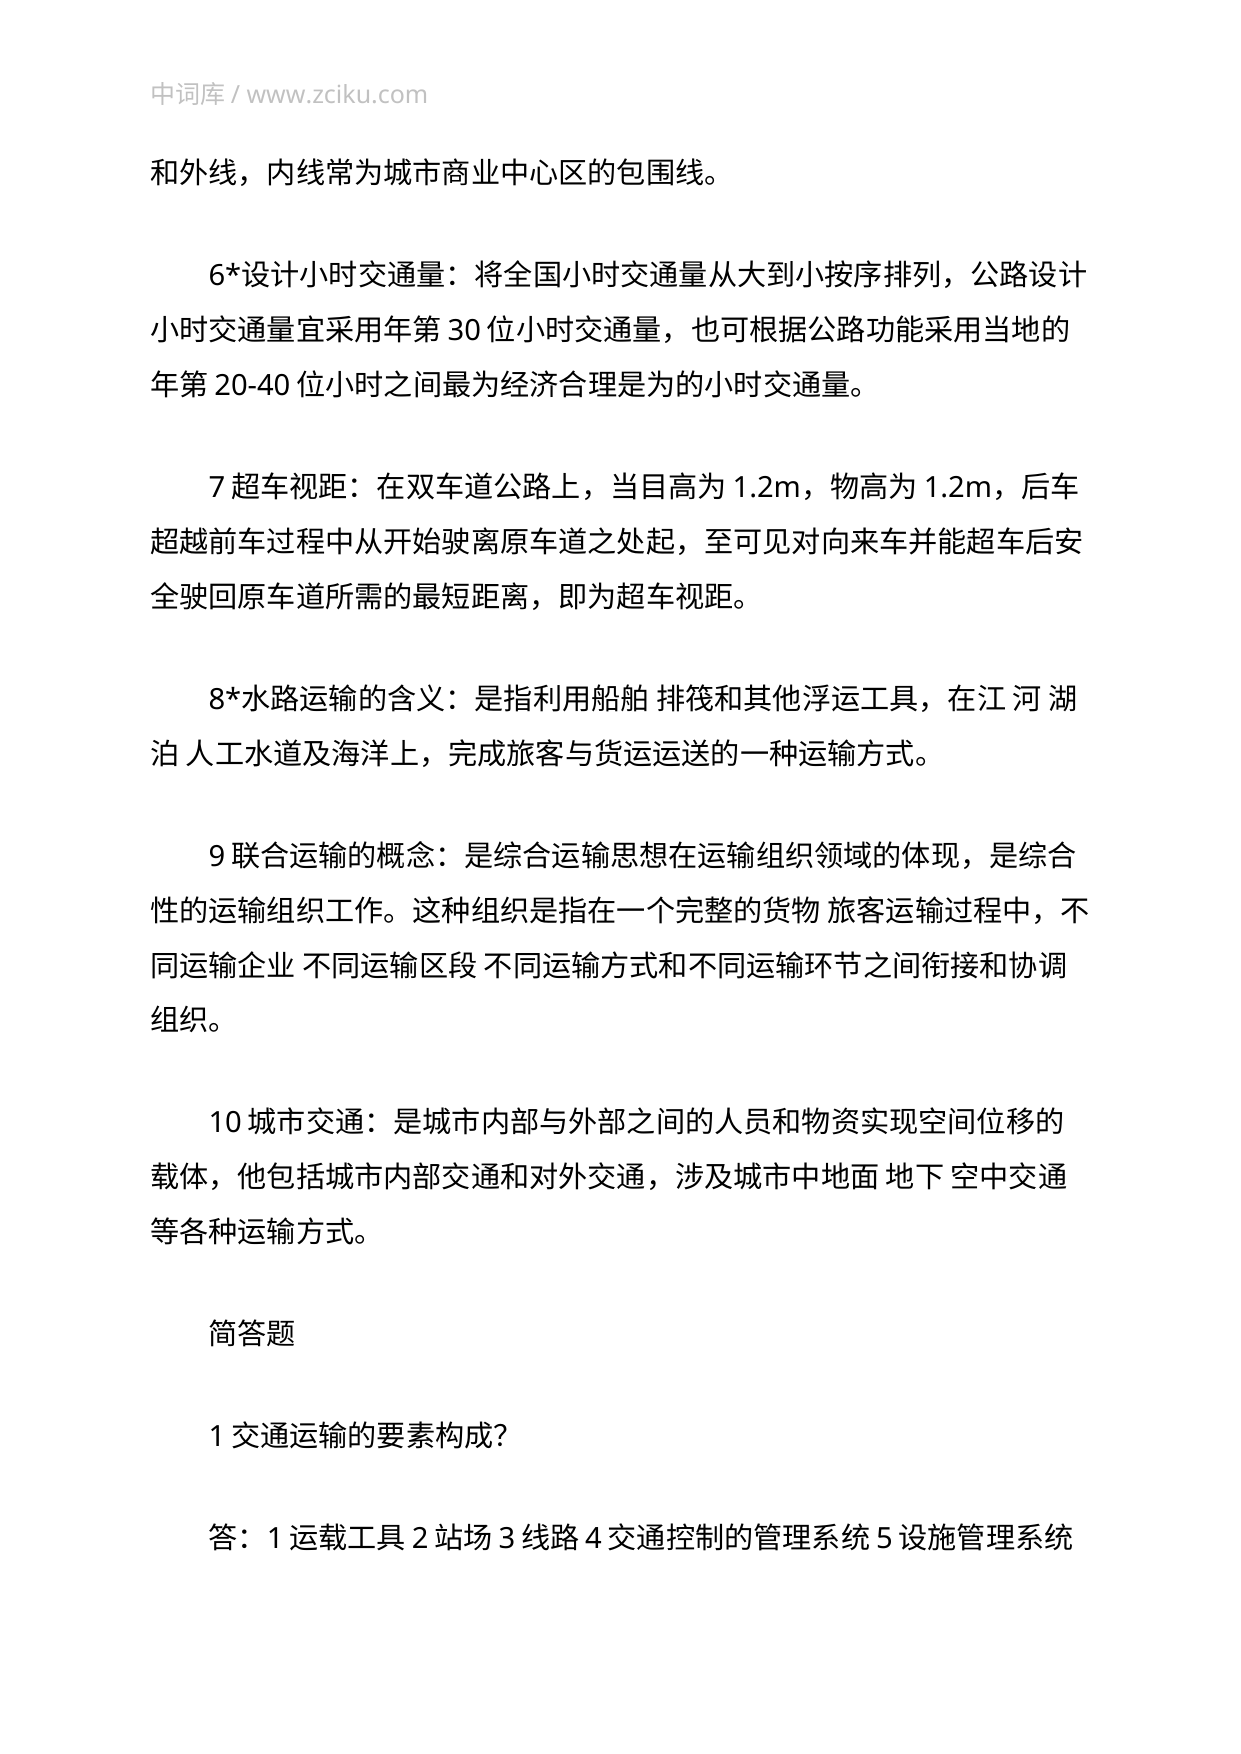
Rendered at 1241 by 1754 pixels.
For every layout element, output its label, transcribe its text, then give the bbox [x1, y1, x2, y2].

text 10城市交通：是城市内部与外部之间的人员和物资实现空间位移的载体，他包括城市内部交通和对外交通，涉及城市中地面 地下 空中交通等各种运输方式。 [150, 1099, 1090, 1251]
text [150, 1514, 1090, 1557]
text 7超车视距：在双车道公路上，当目高为1.2m，物高为1.2m，后车超越前车过程中从开始驶离原车道之处起，至可见对向来车并能超车后安全驶回原车道所需的最短距离，即为超车视距。 [150, 464, 1090, 616]
text 6*设计小时交通量：将全国小时交通量从大到小按序排列，公路设计小时交通量宜采用年第30位小时交通量，也可根据公路功能采用当地的年第20-40位小时之间最为经济合理是为的小时交通量。 [150, 252, 1090, 404]
text 8*水路运输的含义：是指利用船舶 排筏和其他浮运工具，在江 河 湖泊 人工水道及海洋上，完成旅客与货运运送的一种运输方式。 [150, 675, 1090, 773]
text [150, 150, 1090, 192]
text 9联合运输的概念：是综合运输思想在运输组织领域的体现，是综合性的运输组织工作。这种组织是指在一个完整的货物 旅客运输过程中，不同运输企业 不同运输区段 不同运输方式和不同运输环节之间衔接和协调组织。 [150, 832, 1090, 1039]
text 简答题 [150, 1310, 1090, 1353]
text 1交通运输的要素构成？ [150, 1412, 1090, 1454]
